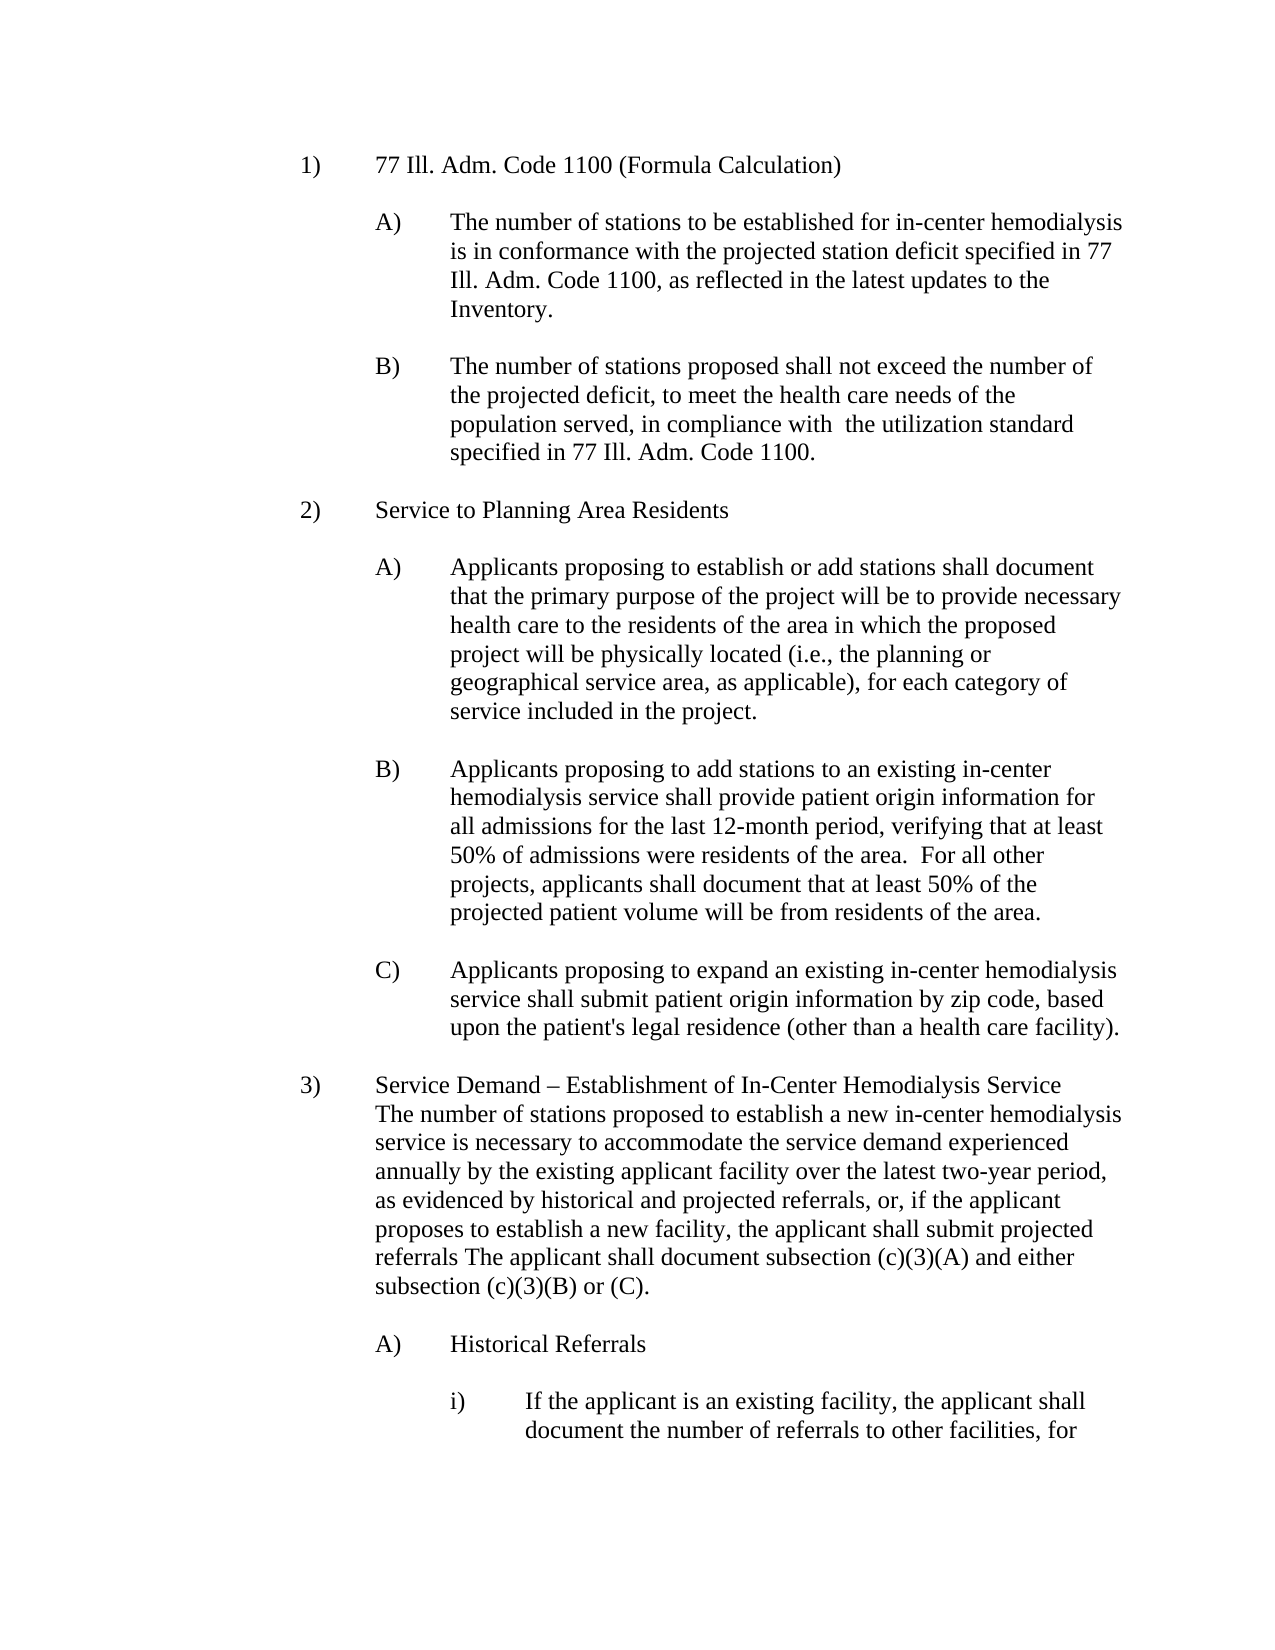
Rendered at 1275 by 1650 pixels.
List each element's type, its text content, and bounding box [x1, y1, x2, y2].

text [450, 1386, 1125, 1444]
text 1) 77 Ill. Adm. Code 1100 (Formula Calculation) [225, 150, 1125, 179]
text B) Applicants proposing to add stations to an existing in-center hemodialysis service shall provide patient origin information for all admissions for the last 12-month period, verifying that at least 50% of admissions were residents of the area. For all other projects, applicants shall document that at least 50% of the projected patient volume will be from residents of the area. [375, 754, 1125, 926]
text C) Applicants proposing to expand an existing in-center hemodialysis service shall submit patient origin information by zip code, based upon the patient's legal residence (other than a health care facility). [375, 955, 1125, 1041]
text The number of stations proposed to establish a new in-center hemodialysis service is necessary to accommodate the service demand experienced annually by the existing applicant facility over the latest two-year period, as evidenced by historical and projected referrals, or, if the applicant proposes to establish a new facility, the applicant shall submit projected referrals The applicant shall document subsection (c)(3)(A) and either subsection (c)(3)(B) or (C). [375, 1099, 1125, 1300]
text A) The number of stations to be established for in-center hemodialysis is in conformance with the projected station deficit specified in 77 Ill. Adm. Code 1100, as reflected in the latest updates to the Inventory. [375, 207, 1125, 322]
text B) The number of stations proposed shall not exceed the number of the projected deficit, to meet the health care needs of the population served, in compliance with the utilization standard specified in 77 Ill. Adm. Code 1100. [375, 351, 1125, 466]
text A) Historical Referrals [300, 1329, 1125, 1357]
text 3) Service Demand – Establishment of In-Center Hemodialysis Service [225, 1070, 1125, 1099]
text 2) Service to Planning Area Residents [225, 495, 1125, 524]
text A) Applicants proposing to establish or add stations shall document that the primary purpose of the project will be to provide necessary health care to the residents of the area in which the proposed project will be physically located (i.e., the planning or geographical service area, as applicable), for each category of service included in the project. [375, 552, 1125, 725]
